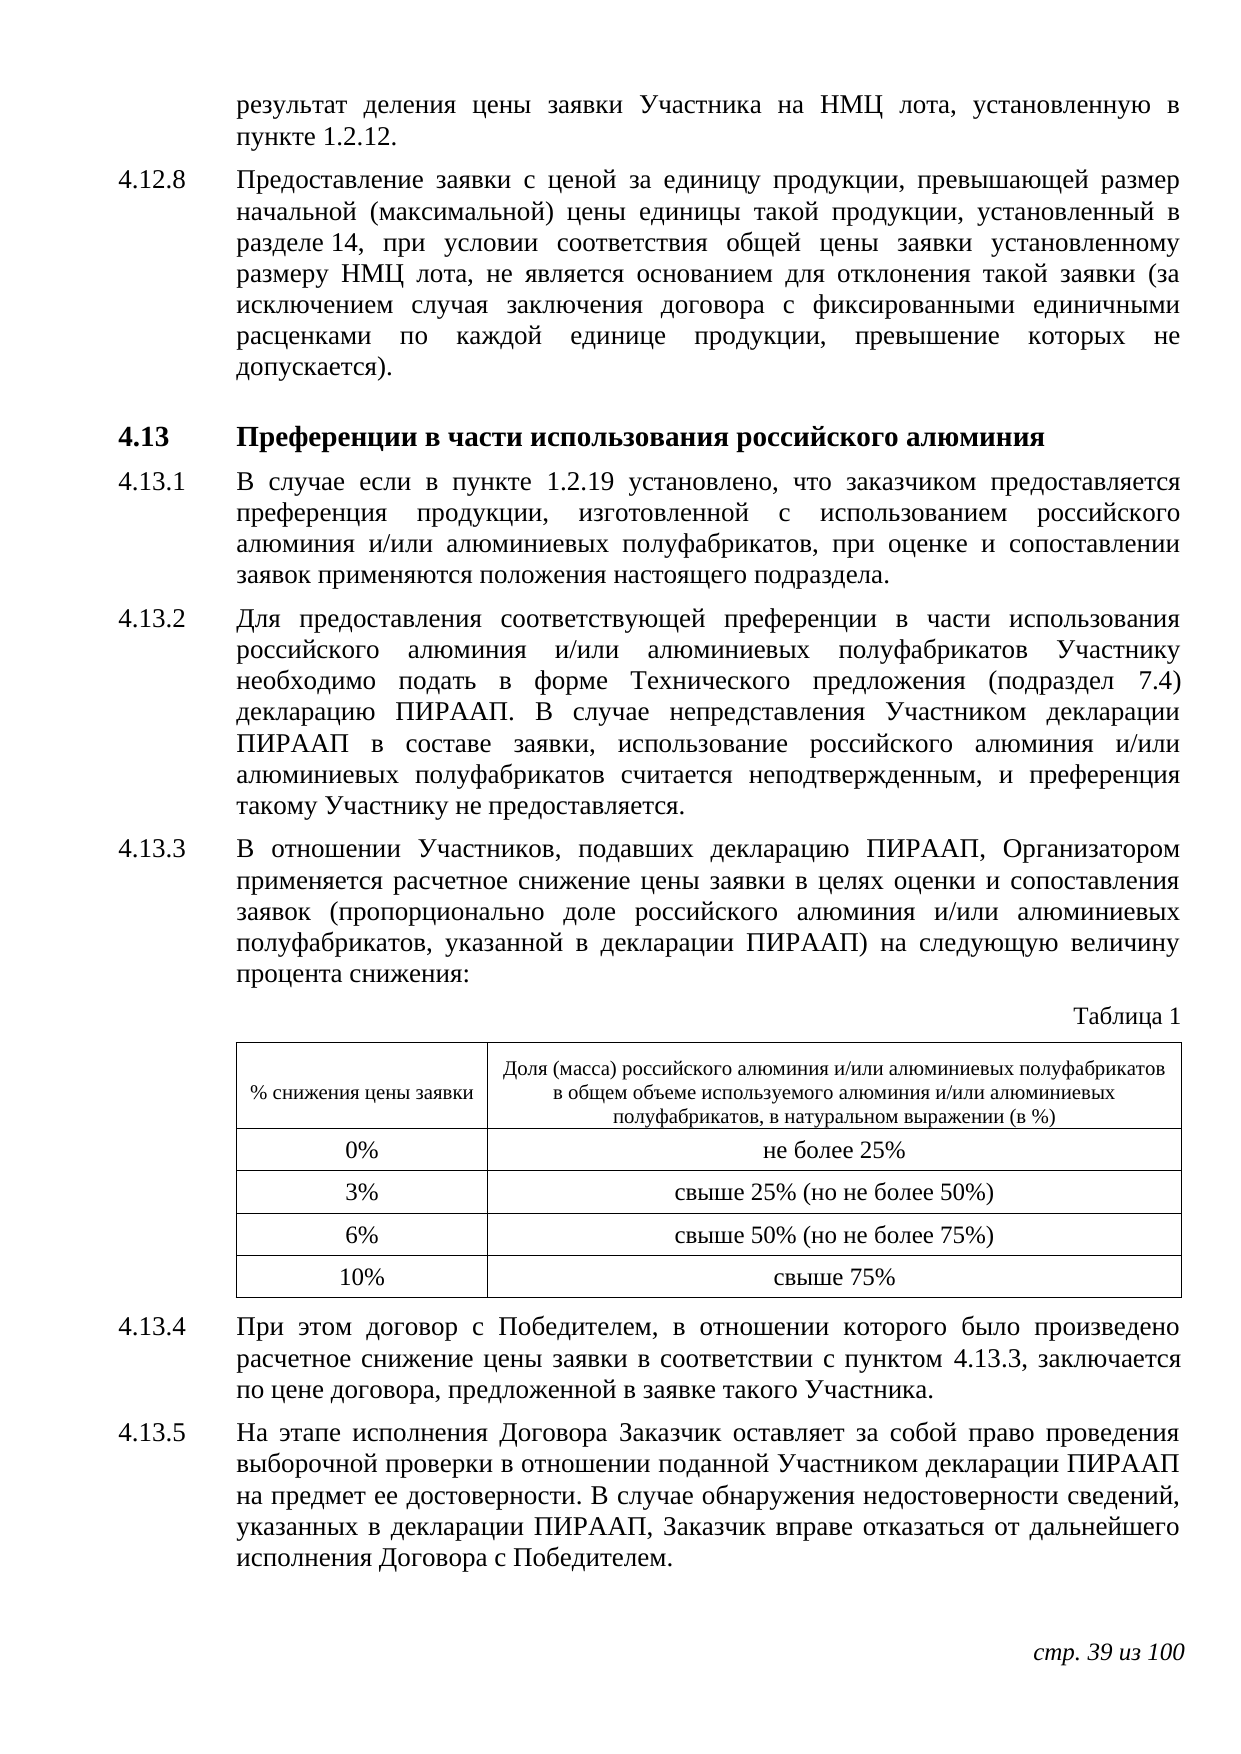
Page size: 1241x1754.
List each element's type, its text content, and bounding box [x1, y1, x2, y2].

table_cell 10% [237, 1256, 487, 1297]
subtitle Преференции в части использования российского алюминия [118, 419, 1181, 452]
text Предоставление заявки с ценой за единицу продукции, превышающей размер начальной (максимальной) цены единицы такой продукции, установленный в разделе 14, при условии соответствия общей цены заявки установленному размеру НМЦ лота, не является основанием для отклонения такой заявки (за исключением случая заключения договора с фиксированными единичными расценками по каждой единице продукции, превышение которых не допускается). [118, 163, 1181, 381]
table_cell не более 25% [488, 1129, 1181, 1170]
text Для предоставления соответствующей преференции в части использования российского алюминия и/или алюминиевых полуфабрикатов Участнику необходимо подать в форме Технического предложения (подраздел 7.4) декларацию ПИРААП. В случае непредставления Участником декларации ПИРААП в составе заявки, использование российского алюминия и/или алюминиевых полуфабрикатов считается неподтвержденным, и преференция такому Участнику не предоставляется. [118, 602, 1181, 820]
table_cell свыше 75% [488, 1256, 1181, 1297]
text В случае если в пункте 1.2.19 установлено, что заказчиком предоставляется преференция продукции, изготовленной с использованием российского алюминия и/или алюминиевых полуфабрикатов, при оценке и сопоставлении заявок применяются положения настоящего подраздела. [118, 465, 1181, 589]
table_cell свыше 25% (но не более 50%) [488, 1171, 1181, 1212]
text При этом договор с Победителем, в отношении которого было произведено расчетное снижение цены заявки в соответствии с пунктом 4.13.3, заключается по цене договора, предложенной в заявке такого Участника. [118, 1311, 1181, 1404]
table_header % снижения цены заявки [237, 1043, 487, 1128]
table_cell свыше 50% (но не более 75%) [488, 1214, 1181, 1255]
table_cell 0% [237, 1129, 487, 1170]
text На этапе исполнения Договора Заказчик оставляет за собой право проведения выборочной проверки в отношении поданной Участником декларации ПИРААП на предмет ее достоверности. В случае обнаружения недостоверности сведений, указанных в декларации ПИРААП, Заказчик вправе отказаться от дальнейшего исполнения Договора с Победителем. [118, 1416, 1181, 1572]
table_header Доля (масса) российского алюминия и/или алюминиевых полуфабрикатов в общем объеме используемого алюминия и/или алюминиевых полуфабрикатов, в натуральном выражении (в %) [488, 1043, 1181, 1128]
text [118, 89, 1181, 151]
list Таблица 1 [236, 1001, 1181, 1029]
text В отношении Участников, подавших декларацию ПИРААП, Организатором применяется расчетное снижение цены заявки в целях оценки и сопоставления заявок (пропорционально доле российского алюминия и/или алюминиевых полуфабрикатов, указанной в декларации ПИРААП) на следующую величину процента снижения: [118, 833, 1181, 988]
table_cell 3% [237, 1171, 487, 1212]
table_cell 6% [237, 1214, 487, 1255]
